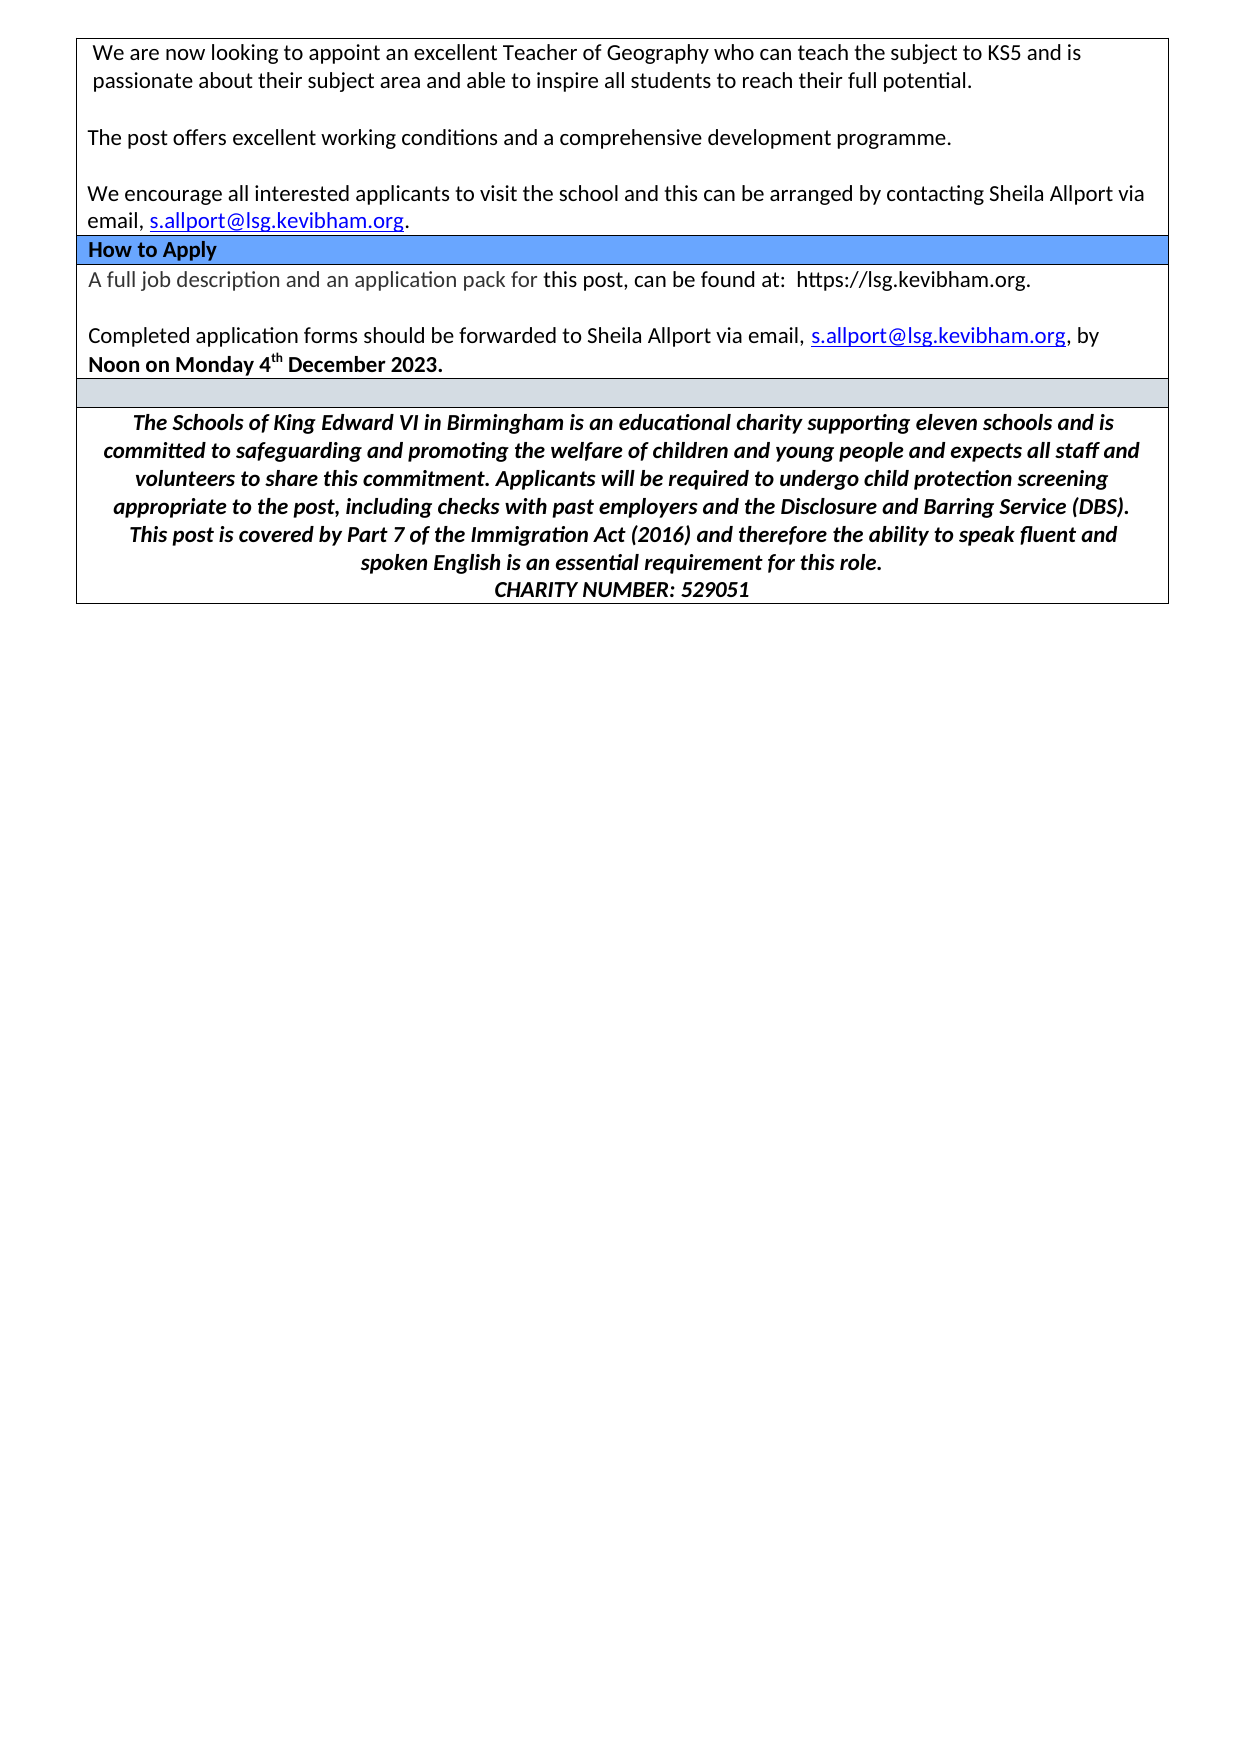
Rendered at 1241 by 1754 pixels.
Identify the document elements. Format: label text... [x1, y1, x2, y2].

table_cell [77, 379, 1168, 407]
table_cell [77, 39, 1168, 235]
table_cell The Schools of King Edward VI in Birmingham is an educational charity supporting eleven schools and is committed to safeguarding and promoting the welfare of children and young people and expects all staff and volunteers to share this commitment. Applicants will be required to undergo child protection screening appropriate to the post, including checks with past employers and the Disclosure and Barring Service (DBS). This post is covered by Part 7 of the Immigration Act (2016) and therefore the ability to speak fluent and spoken English is an essential requirement for this role. CHARITY NUMBER: 529051 [77, 408, 1168, 603]
table_cell How to Apply [77, 236, 1168, 264]
table_cell A full job description and an application pack for this post, can be found at: https://lsg.kevibham.org. Completed application forms should be forwarded to Sheila Allport via email, s.allport@lsg.kevibham.org, by Noon on Monday 4th December 2023. [77, 265, 1168, 378]
